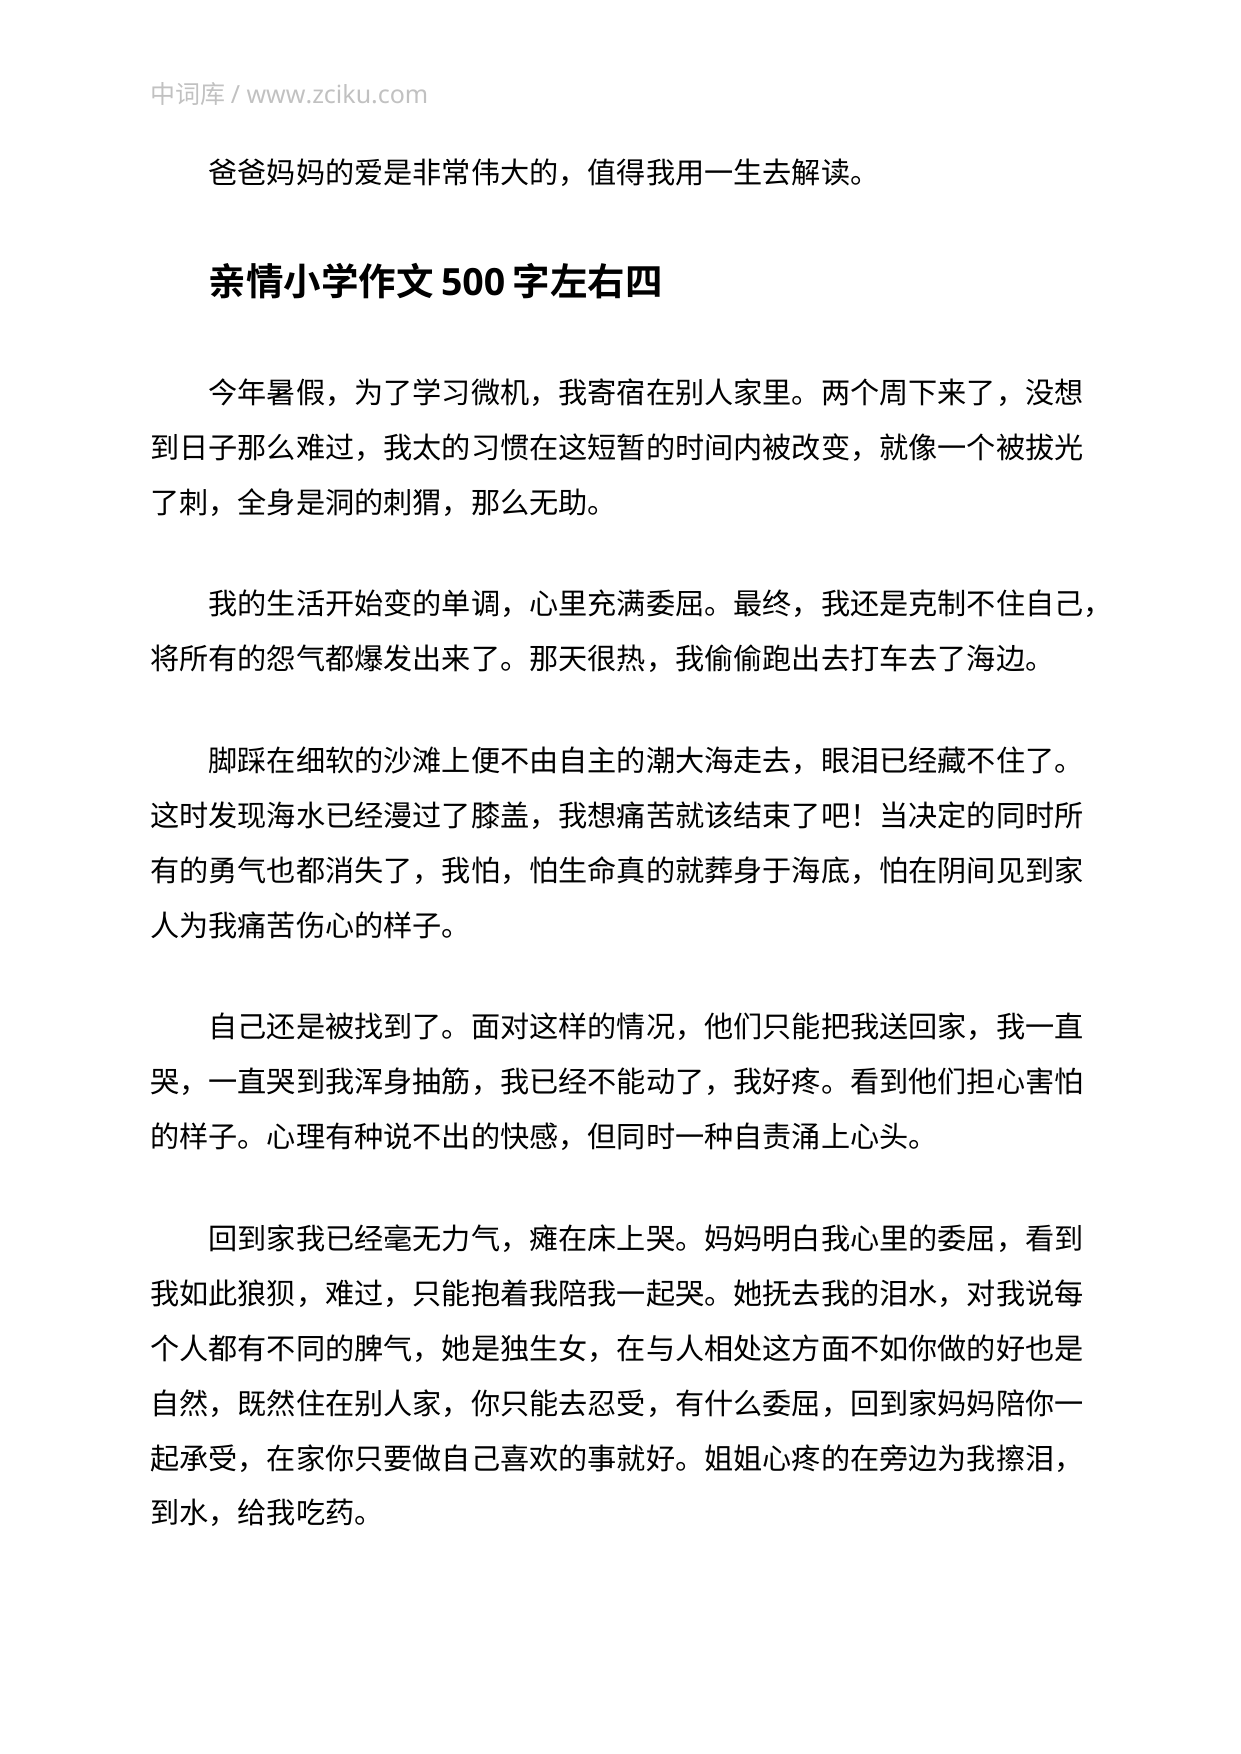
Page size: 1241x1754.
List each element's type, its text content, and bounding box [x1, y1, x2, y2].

text 亲情小学作文500字左右四 [150, 252, 1090, 306]
text 我的生活开始变的单调，心里充满委屈。最终，我还是克制不住自己，将所有的怨气都爆发出来了。那天很热，我偷偷跑出去打车去了海边。 [150, 581, 1090, 678]
text 自己还是被找到了。面对这样的情况，他们只能把我送回家，我一直哭，一直哭到我浑身抽筋，我已经不能动了，我好疼。看到他们担心害怕的样子。心理有种说不出的快感，但同时一种自责涌上心头。 [150, 1004, 1090, 1156]
text 回到家我已经毫无力气，瘫在床上哭。妈妈明白我心里的委屈，看到我如此狼狈，难过，只能抱着我陪我一起哭。她抚去我的泪水，对我说每个人都有不同的脾气，她是独生女，在与人相处这方面不如你做的好也是自然，既然住在别人家，你只能去忍受，有什么委屈，回到家妈妈陪你一起承受，在家你只要做自己喜欢的事就好。姐姐心疼的在旁边为我擦泪，到水，给我吃药。 [150, 1216, 1090, 1532]
text 脚踩在细软的沙滩上便不由自主的潮大海走去，眼泪已经藏不住了。这时发现海水已经漫过了膝盖，我想痛苦就该结束了吧！当决定的同时所有的勇气也都消失了，我怕，怕生命真的就葬身于海底，怕在阴间见到家人为我痛苦伤心的样子。 [150, 738, 1090, 944]
text 今年暑假，为了学习微机，我寄宿在别人家里。两个周下来了，没想到日子那么难过，我太的习惯在这短暂的时间内被改变，就像一个被拔光了刺，全身是洞的刺猬，那么无助。 [150, 369, 1090, 521]
text 爸爸妈妈的爱是非常伟大的，值得我用一生去解读。 [150, 150, 1090, 192]
